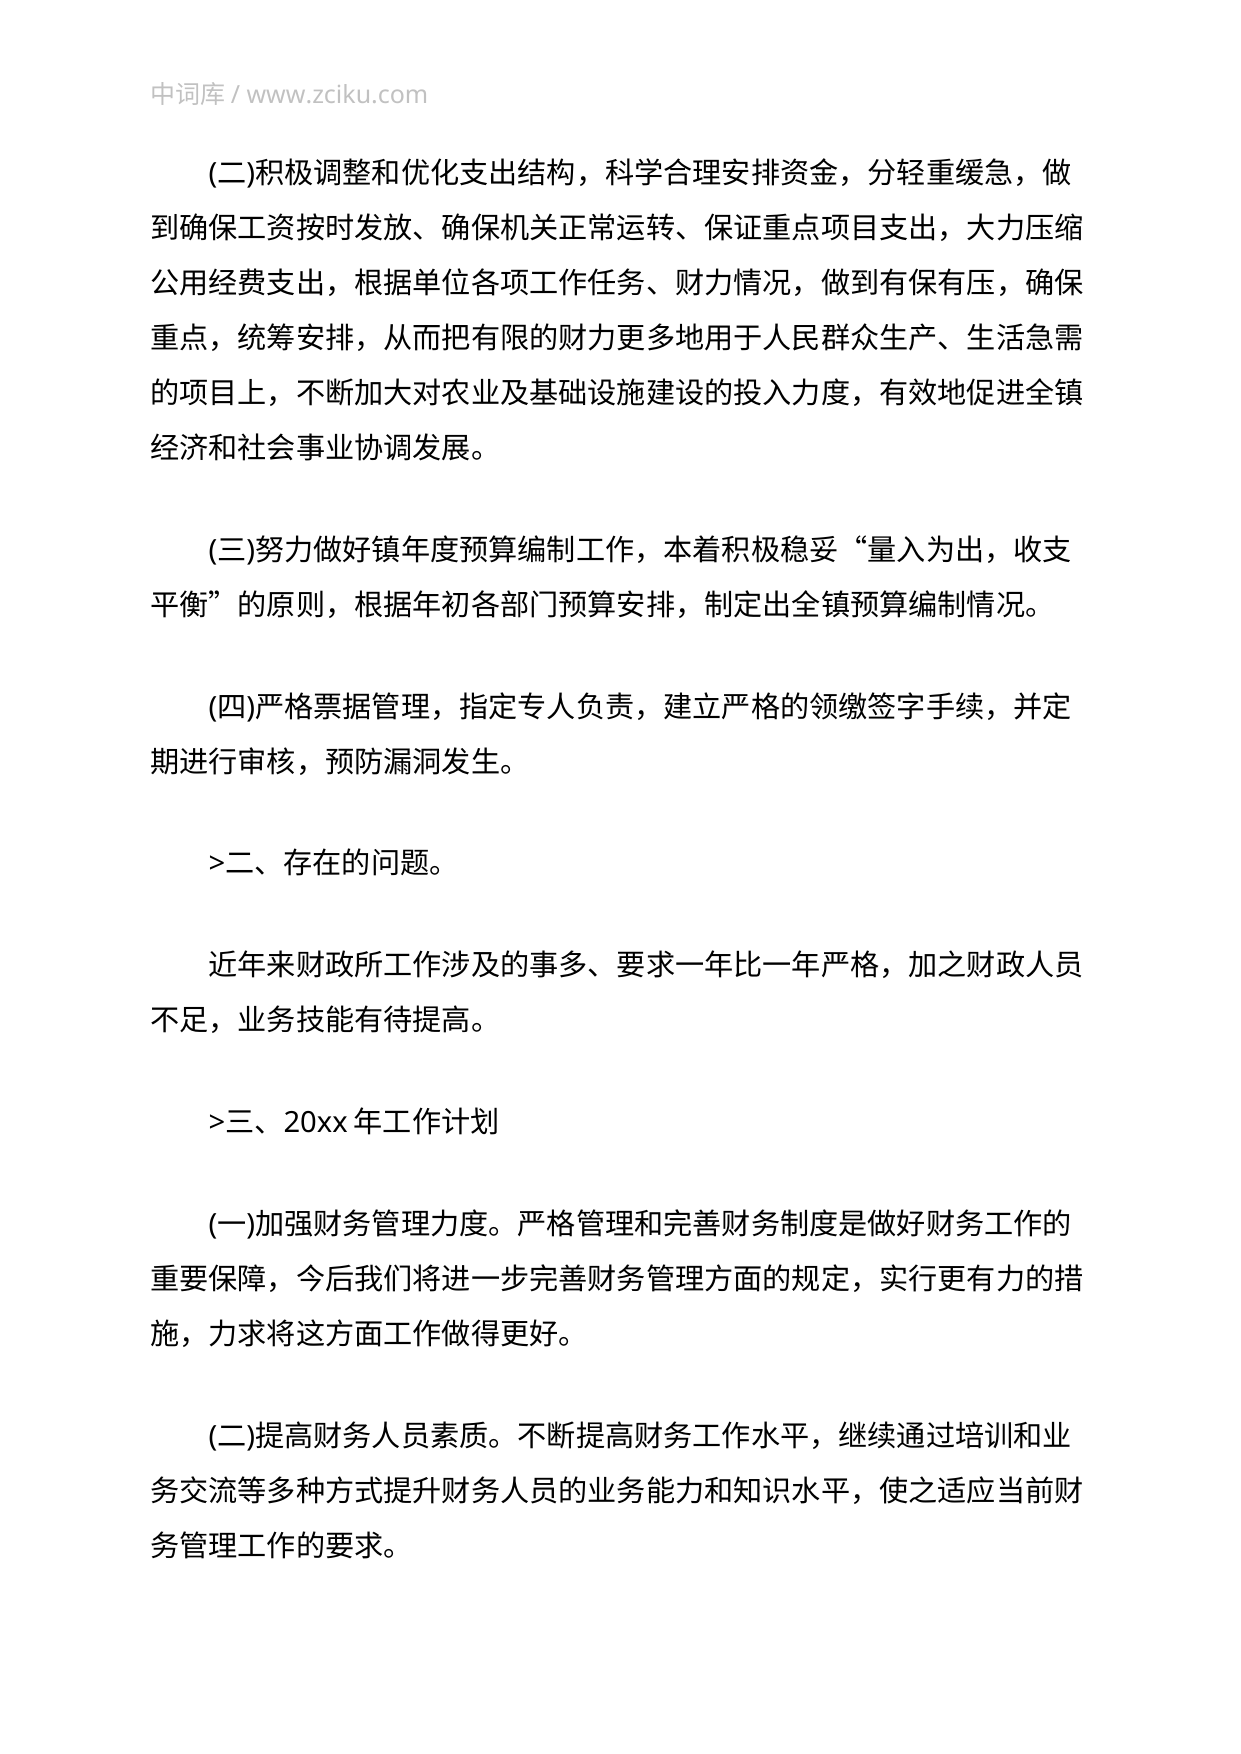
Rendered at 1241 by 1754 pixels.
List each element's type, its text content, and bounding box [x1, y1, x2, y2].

text (四)严格票据管理，指定专人负责，建立严格的领缴签字手续，并定期进行审核，预防漏洞发生。 [150, 683, 1090, 780]
text 近年来财政所工作涉及的事多、要求一年比一年严格，加之财政人员不足，业务技能有待提高。 [150, 942, 1090, 1039]
text (一)加强财务管理力度。严格管理和完善财务制度是做好财务工作的重要保障，今后我们将进一步完善财务管理方面的规定，实行更有力的措施，力求将这方面工作做得更好。 [150, 1201, 1090, 1353]
text (二)提高财务人员素质。不断提高财务工作水平，继续通过培训和业务交流等多种方式提升财务人员的业务能力和知识水平，使之适应当前财务管理工作的要求。 [150, 1412, 1090, 1564]
text >三、20xx年工作计划 [150, 1098, 1090, 1141]
text (二)积极调整和优化支出结构，科学合理安排资金，分轻重缓急，做到确保工资按时发放、确保机关正常运转、保证重点项目支出，大力压缩公用经费支出，根据单位各项工作任务、财力情况，做到有保有压，确保重点，统筹安排，从而把有限的财力更多地用于人民群众生产、生活急需的项目上，不断加大对农业及基础设施建设的投入力度，有效地促进全镇经济和社会事业协调发展。 [150, 150, 1090, 467]
text (三)努力做好镇年度预算编制工作，本着积极稳妥“量入为出，收支平衡”的原则，根据年初各部门预算安排，制定出全镇预算编制情况。 [150, 526, 1090, 624]
text >二、存在的问题。 [150, 840, 1090, 882]
